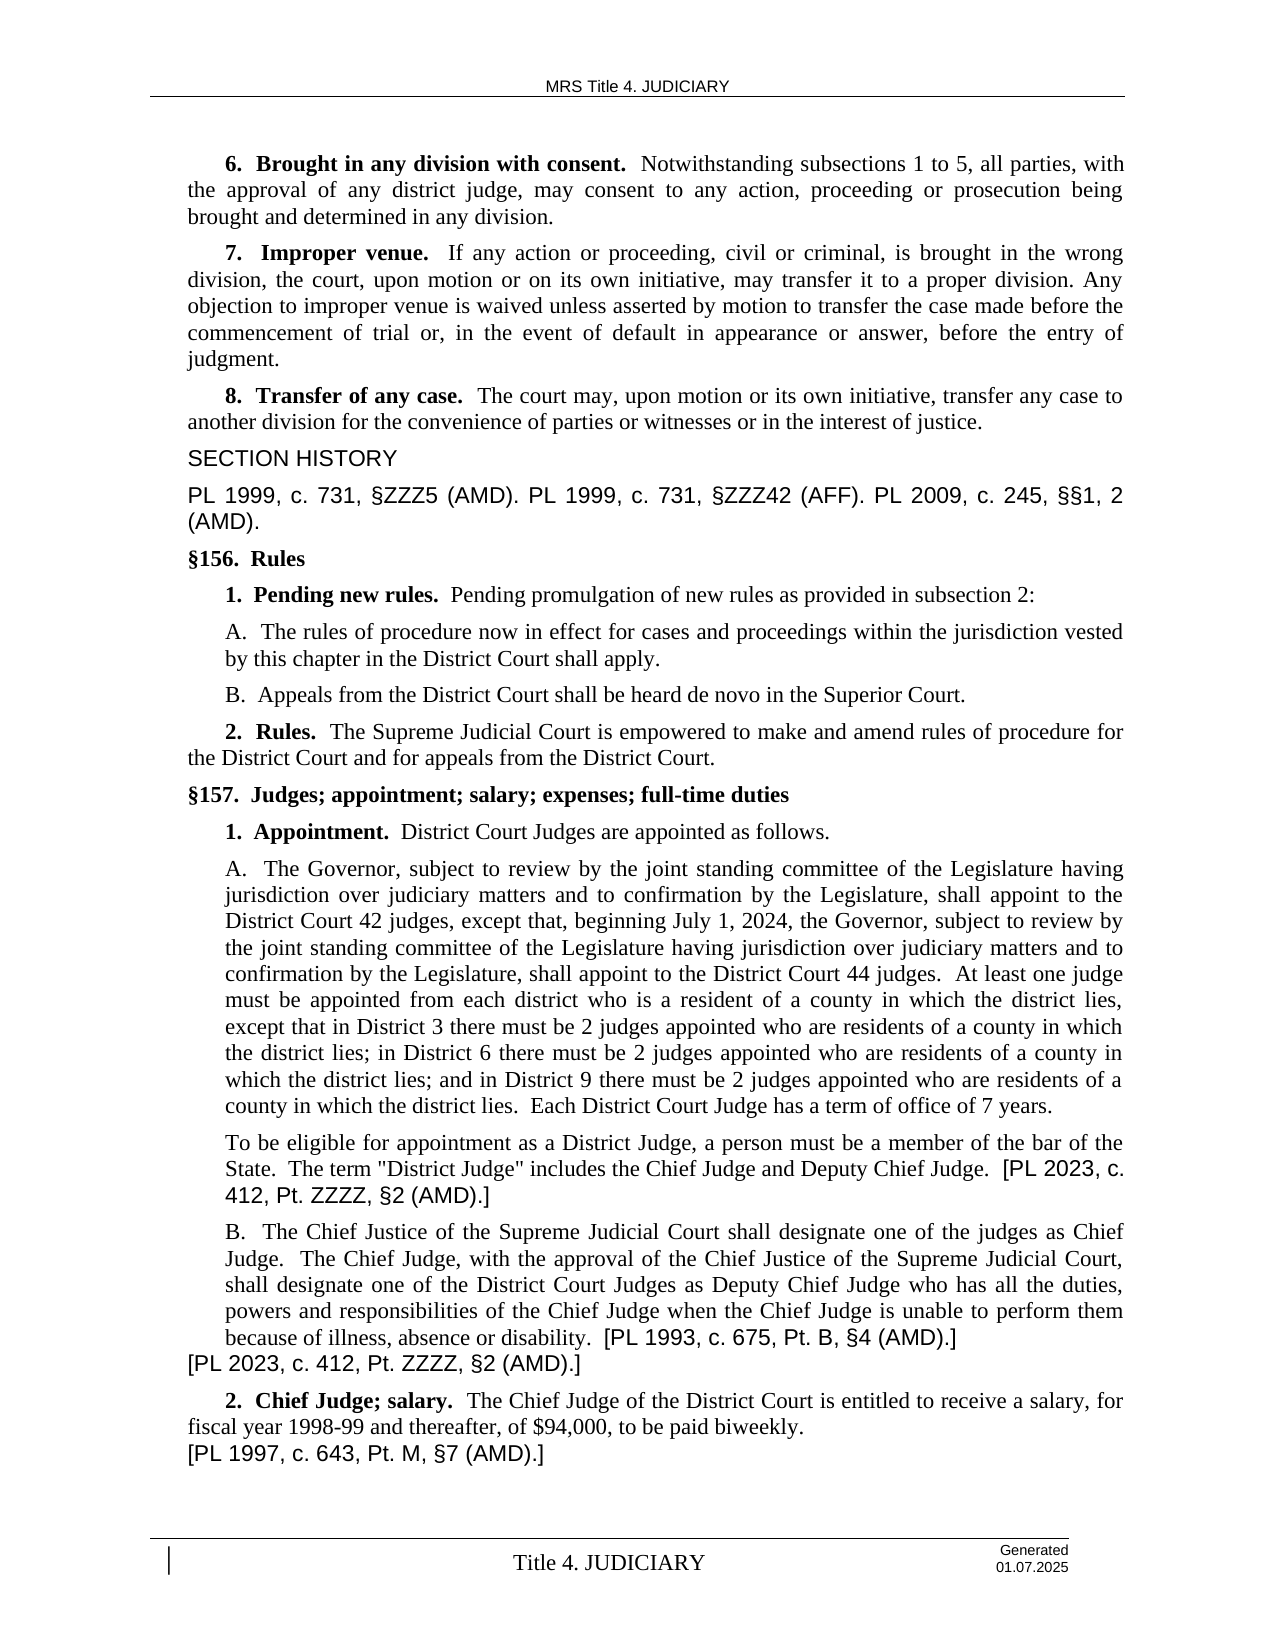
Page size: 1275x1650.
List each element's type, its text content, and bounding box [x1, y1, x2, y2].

text [PL 1997, c. 643, Pt. M, §7 (AMD).] [187, 1440, 1125, 1466]
text 6. Brought in any division with consent. Notwithstanding subsections 1 to 5, all parties, with the approval of any district judge, may consent to any action, proceeding or prosecution being brought and determined in any division. [187, 150, 1125, 229]
text B. Appeals from the District Court shall be heard de novo in the Superior Court. [225, 681, 1125, 708]
text 1. Appointment. District Court Judges are appointed as follows. [187, 818, 1125, 844]
text PL 1999, c. 731, §ZZZ5 (AMD). PL 1999, c. 731, §ZZZ42 (AFF). PL 2009, c. 245, §§1, 2 (AMD). [187, 482, 1125, 534]
text A. The rules of procedure now in effect for cases and proceedings within the jurisdiction vested by this chapter in the District Court shall apply. [225, 618, 1125, 671]
text §157. Judges; appointment; salary; expenses; full-time duties [187, 781, 1125, 808]
text B. The Chief Justice of the Supreme Judicial Court shall designate one of the judges as Chief Judge. The Chief Judge, with the approval of the Chief Justice of the Supreme Judicial Court, shall designate one of the District Court Judges as Deputy Chief Judge who has all the duties, powers and responsibilities of the Chief Judge when the Chief Judge is unable to perform them because of illness, absence or disability. [PL 1993, c. 675, Pt. B, §4 (AMD).] [225, 1218, 1125, 1350]
text §156. Rules [187, 545, 1125, 571]
text To be eligible for appointment as a District Judge, a person must be a member of the bar of the State. The term "District Judge" includes the Chief Judge and Deputy Chief Judge. [PL 2023, c. 412, Pt. ZZZZ, §2 (AMD).] [225, 1129, 1125, 1208]
text 2. Rules. The Supreme Judicial Court is empowered to make and amend rules of procedure for the District Court and for appeals from the District Court. [187, 718, 1125, 771]
text [PL 2023, c. 412, Pt. ZZZZ, §2 (AMD).] [187, 1350, 1125, 1377]
text 2. Chief Judge; salary. The Chief Judge of the District Court is entitled to receive a salary, for fiscal year 1998-99 and thereafter, of $94,000, to be paid biweekly. [187, 1387, 1125, 1440]
text SECTION HISTORY [187, 445, 1125, 471]
text 7. Improper venue. If any action or proceeding, civil or criminal, is brought in the wrong division, the court, upon motion or on its own initiative, may transfer it to a proper division. Any objection to improper venue is waived unless asserted by motion to transfer the case made before the commencement of trial or, in the event of default in appearance or answer, before the entry of judgment. [187, 239, 1125, 371]
text A. The Governor, subject to review by the joint standing committee of the Legislature having jurisdiction over judiciary matters and to confirmation by the Legislature, shall appoint to the District Court 42 judges, except that, beginning July 1, 2024, the Governor, subject to review by the joint standing committee of the Legislature having jurisdiction over judiciary matters and to confirmation by the Legislature, shall appoint to the District Court 44 judges. At least one judge must be appointed from each district who is a resident of a county in which the district lies, except that in District 3 there must be 2 judges appointed who are residents of a county in which the district lies; in District 6 there must be 2 judges appointed who are residents of a county in which the district lies; and in District 9 there must be 2 judges appointed who are residents of a county in which the district lies. Each District Court Judge has a term of office of 7 years. [225, 855, 1125, 1118]
text 1. Pending new rules. Pending promulgation of new rules as provided in subsection 2: [187, 581, 1125, 608]
text 8. Transfer of any case. The court may, upon motion or its own initiative, transfer any case to another division for the convenience of parties or witnesses or in the interest of justice. [187, 382, 1125, 434]
